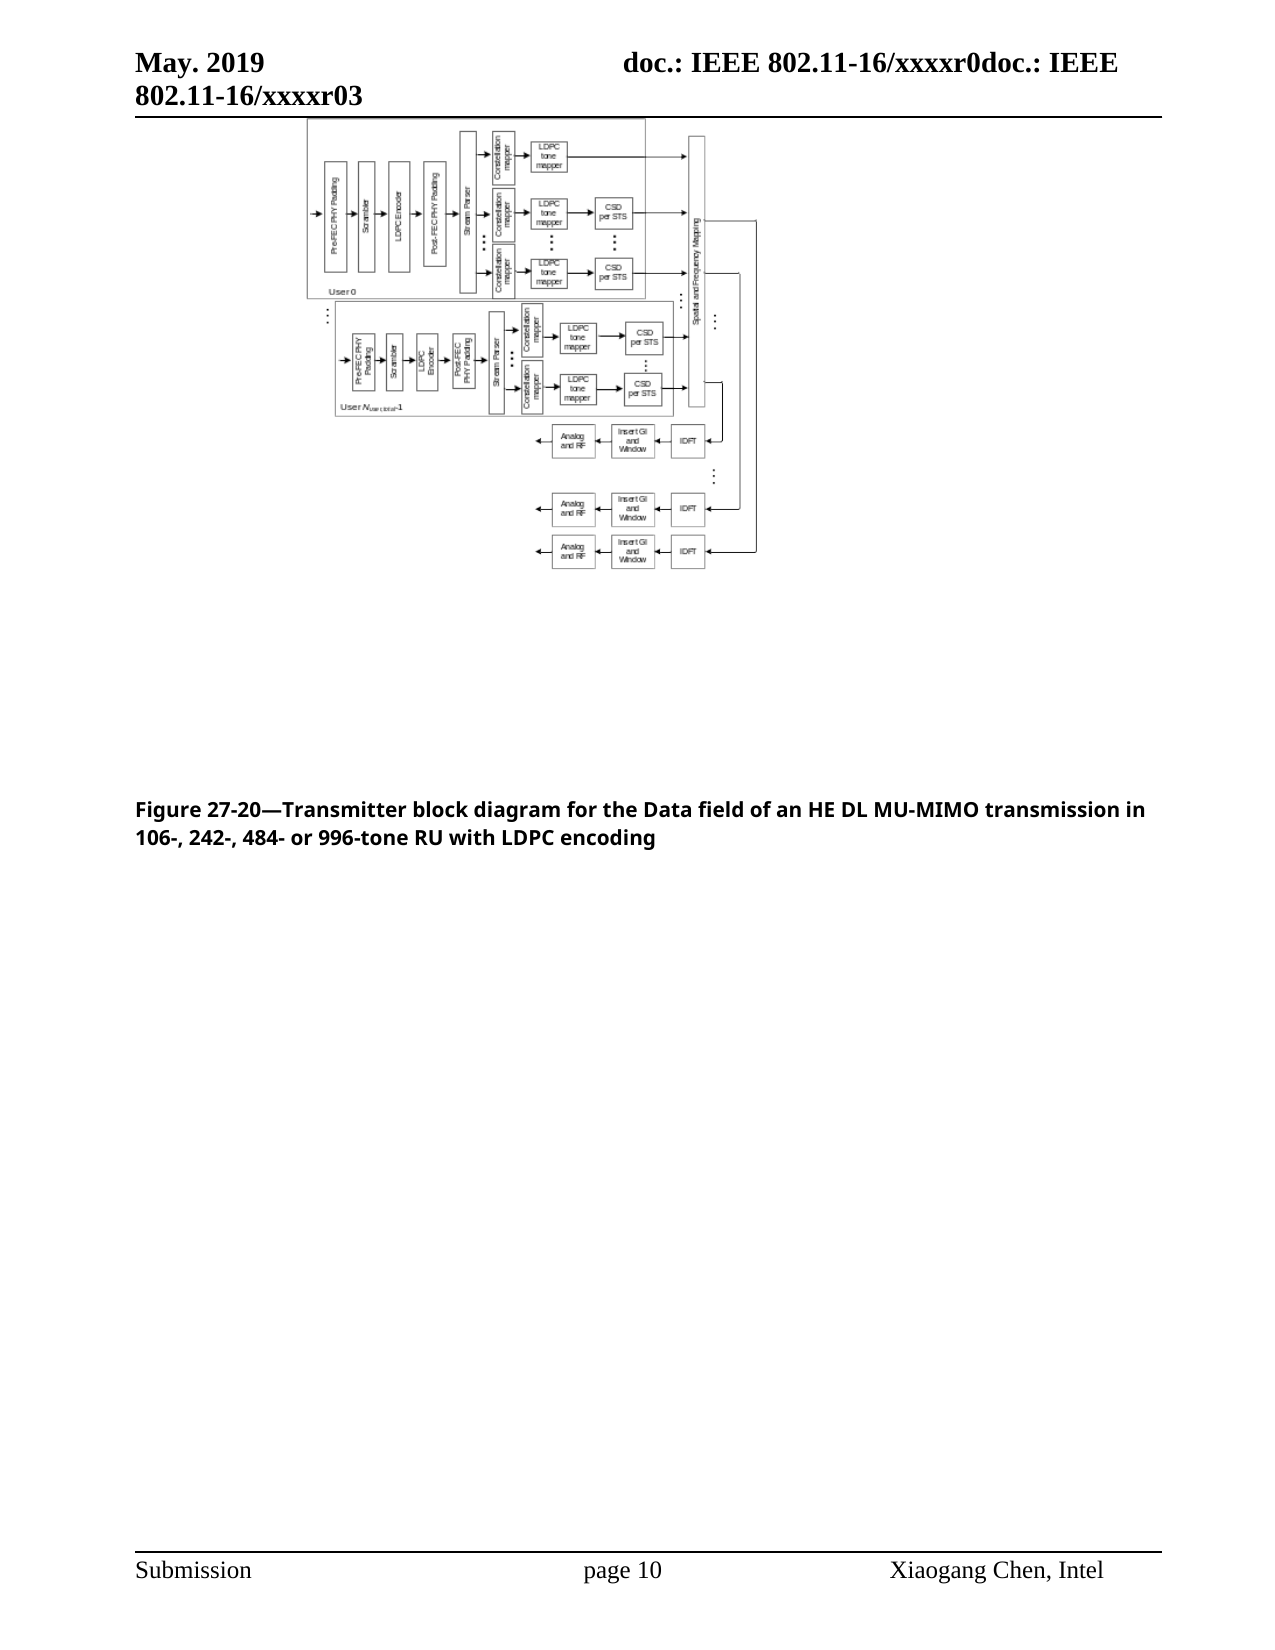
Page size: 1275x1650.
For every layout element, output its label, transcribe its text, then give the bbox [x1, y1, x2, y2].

text Figure 27-20—Transmitter block diagram for the Data field of an HE DL MU-MIMO transmission in 106-, 242-, 484- or 996-tone RU with LDPC encoding [135, 795, 1162, 852]
